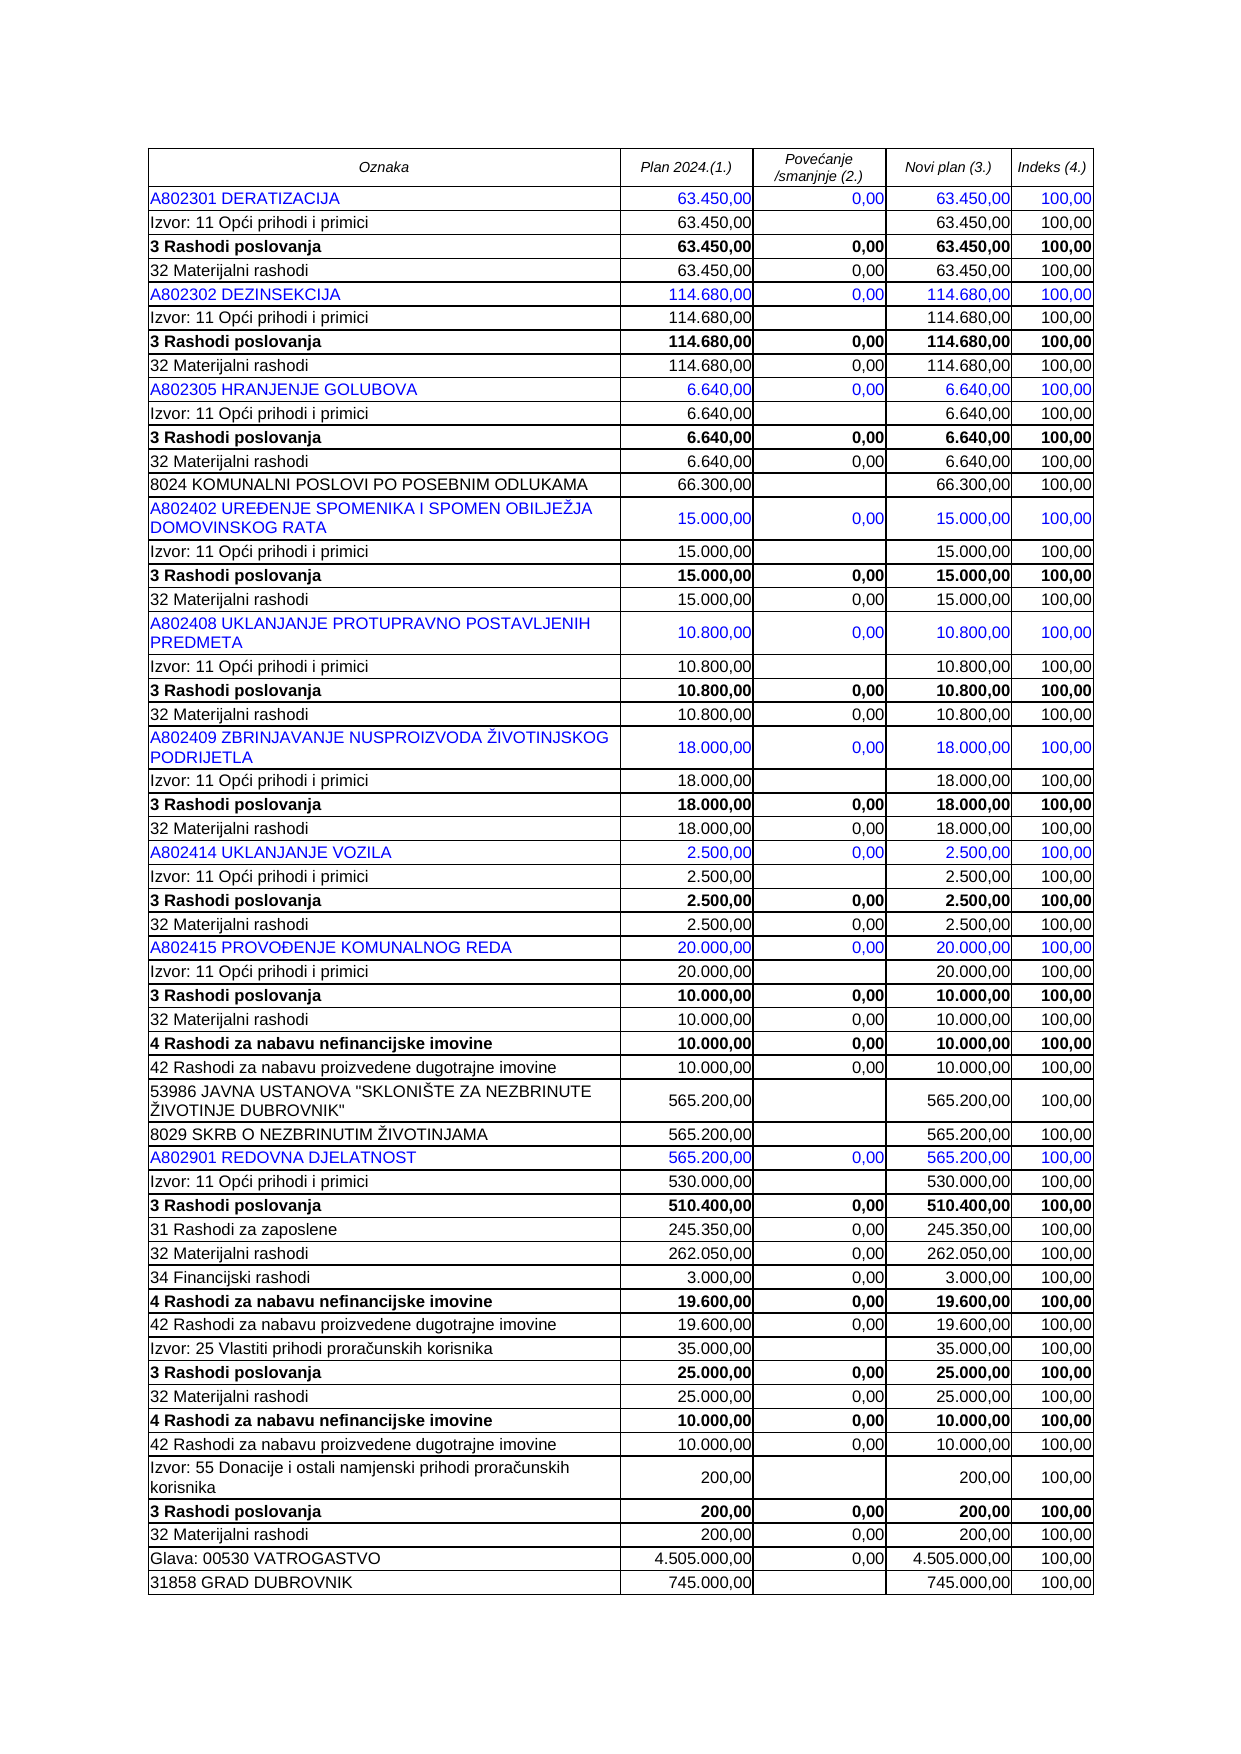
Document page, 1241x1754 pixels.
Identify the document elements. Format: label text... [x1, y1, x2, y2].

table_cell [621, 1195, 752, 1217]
table_cell 100,00 [1012, 588, 1093, 611]
table_cell 0,00 [754, 588, 885, 611]
table_cell 0,00 [754, 426, 885, 448]
table_cell [754, 541, 885, 563]
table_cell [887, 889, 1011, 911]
table_cell 100,00 [1012, 283, 1093, 305]
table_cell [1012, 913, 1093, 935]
table_cell A802402 UREĐENJE SPOMENIKA I SPOMEN OBILJEŽJA DOMOVINSKOG RATA [149, 498, 620, 539]
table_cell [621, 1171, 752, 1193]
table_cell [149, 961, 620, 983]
table_cell 100,00 [1012, 331, 1093, 353]
table_cell 100,00 [1012, 612, 1093, 653]
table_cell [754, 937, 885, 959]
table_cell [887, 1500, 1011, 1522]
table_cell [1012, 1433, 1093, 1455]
table_cell 32 Materijalni rashodi [149, 703, 620, 725]
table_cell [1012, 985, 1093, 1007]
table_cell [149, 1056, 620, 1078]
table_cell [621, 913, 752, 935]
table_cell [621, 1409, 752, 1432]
table_cell [754, 307, 885, 329]
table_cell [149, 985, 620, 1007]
table_cell 18.000,00 [621, 770, 752, 792]
table_cell 63.450,00 [887, 259, 1011, 281]
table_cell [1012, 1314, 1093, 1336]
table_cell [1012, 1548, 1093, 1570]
table_cell 18.000,00 [621, 817, 752, 840]
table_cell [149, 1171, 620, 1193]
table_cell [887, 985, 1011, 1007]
table_cell 114.680,00 [621, 283, 752, 305]
table_cell 100,00 [1012, 402, 1093, 424]
table_cell 100,00 [1012, 817, 1093, 840]
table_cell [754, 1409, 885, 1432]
table_cell 10.800,00 [887, 655, 1011, 677]
table_cell 63.450,00 [887, 235, 1011, 257]
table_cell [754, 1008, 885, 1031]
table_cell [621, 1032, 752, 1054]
table_cell 15.000,00 [887, 498, 1011, 539]
table_cell 100,00 [1012, 355, 1093, 377]
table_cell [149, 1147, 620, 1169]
table_cell 0,00 [754, 355, 885, 377]
table_header Indeks (4.) [1012, 149, 1093, 186]
table_cell 114.680,00 [621, 355, 752, 377]
table_cell 66.300,00 [621, 474, 752, 496]
table_cell 100,00 [1012, 794, 1093, 816]
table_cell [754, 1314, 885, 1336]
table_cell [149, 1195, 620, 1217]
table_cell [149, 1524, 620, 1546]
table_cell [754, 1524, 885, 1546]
table_cell 0,00 [754, 703, 885, 725]
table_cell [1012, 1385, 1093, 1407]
table_cell Izvor: 11 Opći prihodi i primici [149, 541, 620, 563]
table_cell A802414 UKLANJANJE VOZILA [149, 841, 620, 863]
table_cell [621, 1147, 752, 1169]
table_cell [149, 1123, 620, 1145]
table_cell 0,00 [754, 283, 885, 305]
table_header Oznaka [149, 149, 620, 186]
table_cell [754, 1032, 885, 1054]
table_cell Izvor: 11 Opći prihodi i primici [149, 865, 620, 887]
table_cell 6.640,00 [621, 378, 752, 401]
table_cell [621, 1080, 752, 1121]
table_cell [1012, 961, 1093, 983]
table_cell 100,00 [1012, 655, 1093, 677]
table_cell 2.500,00 [621, 841, 752, 863]
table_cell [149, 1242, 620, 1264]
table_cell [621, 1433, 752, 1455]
table_cell 18.000,00 [887, 817, 1011, 840]
table_cell 100,00 [1012, 211, 1093, 233]
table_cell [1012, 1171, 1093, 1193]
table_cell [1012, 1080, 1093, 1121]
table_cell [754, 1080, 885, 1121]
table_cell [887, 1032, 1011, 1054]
table_cell 18.000,00 [887, 727, 1011, 768]
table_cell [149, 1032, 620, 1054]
table_cell [754, 655, 885, 677]
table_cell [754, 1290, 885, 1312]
table_cell [754, 474, 885, 496]
table_cell 0,00 [754, 331, 885, 353]
table_cell 6.640,00 [887, 402, 1011, 424]
table_cell 114.680,00 [887, 307, 1011, 329]
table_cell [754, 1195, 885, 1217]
table_cell 0,00 [754, 817, 885, 840]
table_header Novi plan (3.) [887, 149, 1011, 186]
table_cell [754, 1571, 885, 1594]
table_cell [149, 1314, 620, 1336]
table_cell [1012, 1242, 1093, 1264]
table_cell 114.680,00 [621, 331, 752, 353]
table_cell 0,00 [754, 565, 885, 587]
table_cell 114.680,00 [887, 355, 1011, 377]
table_cell 2.500,00 [887, 841, 1011, 863]
table_cell 18.000,00 [887, 770, 1011, 792]
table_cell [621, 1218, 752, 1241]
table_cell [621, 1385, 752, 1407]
table_cell 114.680,00 [887, 283, 1011, 305]
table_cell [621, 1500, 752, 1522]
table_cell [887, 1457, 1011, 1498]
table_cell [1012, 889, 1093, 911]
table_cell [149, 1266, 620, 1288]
table_cell 15.000,00 [621, 498, 752, 539]
table_cell 0,00 [754, 450, 885, 472]
table_cell 100,00 [1012, 865, 1093, 887]
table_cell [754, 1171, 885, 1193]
table_cell 18.000,00 [621, 727, 752, 768]
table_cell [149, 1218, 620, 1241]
table_cell 2.500,00 [621, 865, 752, 887]
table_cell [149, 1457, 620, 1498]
table_cell Izvor: 11 Opći prihodi i primici [149, 655, 620, 677]
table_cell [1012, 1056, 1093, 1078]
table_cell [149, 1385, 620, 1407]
table_cell 15.000,00 [887, 565, 1011, 587]
table_cell 0,00 [754, 235, 885, 257]
table_cell 0,00 [754, 259, 885, 281]
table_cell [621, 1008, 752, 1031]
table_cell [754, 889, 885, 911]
table_cell 0,00 [754, 378, 885, 401]
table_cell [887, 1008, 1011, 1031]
table_cell 0,00 [754, 841, 885, 863]
table_cell 0,00 [754, 794, 885, 816]
table_cell 3 Rashodi poslovanja [149, 331, 620, 353]
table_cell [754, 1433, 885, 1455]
table_cell 100,00 [1012, 474, 1093, 496]
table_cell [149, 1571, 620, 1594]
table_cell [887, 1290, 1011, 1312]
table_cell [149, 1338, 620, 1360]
table_cell 10.800,00 [887, 703, 1011, 725]
table_cell 63.450,00 [887, 187, 1011, 210]
table_cell 100,00 [1012, 727, 1093, 768]
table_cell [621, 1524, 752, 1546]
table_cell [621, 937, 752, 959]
table_cell 100,00 [1012, 541, 1093, 563]
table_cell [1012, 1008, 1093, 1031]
table_cell [754, 211, 885, 233]
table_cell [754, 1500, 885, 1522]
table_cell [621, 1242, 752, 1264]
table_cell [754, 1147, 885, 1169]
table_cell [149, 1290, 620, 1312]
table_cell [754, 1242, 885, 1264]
table_cell 10.800,00 [621, 655, 752, 677]
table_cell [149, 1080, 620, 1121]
table_header Povećanje /smanjnje (2.) [754, 149, 885, 186]
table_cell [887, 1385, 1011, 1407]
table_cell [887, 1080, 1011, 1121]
table_cell 0,00 [754, 187, 885, 210]
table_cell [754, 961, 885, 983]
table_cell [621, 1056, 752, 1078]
table_cell 100,00 [1012, 187, 1093, 210]
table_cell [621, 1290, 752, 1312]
table_cell 63.450,00 [887, 211, 1011, 233]
table_cell 0,00 [754, 727, 885, 768]
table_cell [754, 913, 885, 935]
table_cell Izvor: 11 Opći prihodi i primici [149, 770, 620, 792]
table_cell A802305 HRANJENJE GOLUBOVA [149, 378, 620, 401]
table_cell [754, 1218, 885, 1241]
table_cell A802301 DERATIZACIJA [149, 187, 620, 210]
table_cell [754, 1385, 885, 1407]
table_cell 3 Rashodi poslovanja [149, 679, 620, 701]
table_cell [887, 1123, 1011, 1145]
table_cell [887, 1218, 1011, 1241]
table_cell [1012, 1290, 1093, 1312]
table_cell 100,00 [1012, 498, 1093, 539]
table_cell 3 Rashodi poslovanja [149, 235, 620, 257]
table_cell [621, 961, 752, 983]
table_cell 18.000,00 [887, 794, 1011, 816]
table_cell 6.640,00 [887, 378, 1011, 401]
table_cell A802409 ZBRINJAVANJE NUSPROIZVODA ŽIVOTINJSKOG PODRIJETLA [149, 727, 620, 768]
table_cell 63.450,00 [621, 259, 752, 281]
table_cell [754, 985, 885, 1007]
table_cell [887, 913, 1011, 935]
table_cell 32 Materijalni rashodi [149, 355, 620, 377]
table_cell 3 Rashodi poslovanja [149, 426, 620, 448]
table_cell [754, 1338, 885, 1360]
table_cell 100,00 [1012, 679, 1093, 701]
table_cell 6.640,00 [621, 426, 752, 448]
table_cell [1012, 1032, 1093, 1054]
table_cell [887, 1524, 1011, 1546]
table_cell 114.680,00 [887, 331, 1011, 353]
table_cell 32 Materijalni rashodi [149, 588, 620, 611]
table_cell 15.000,00 [621, 565, 752, 587]
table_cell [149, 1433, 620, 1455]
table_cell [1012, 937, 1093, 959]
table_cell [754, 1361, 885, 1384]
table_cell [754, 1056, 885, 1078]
table_cell 15.000,00 [621, 588, 752, 611]
table_cell 10.800,00 [887, 612, 1011, 653]
table_cell Izvor: 11 Opći prihodi i primici [149, 402, 620, 424]
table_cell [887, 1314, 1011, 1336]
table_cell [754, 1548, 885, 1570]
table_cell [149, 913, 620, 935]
table_cell 0,00 [754, 612, 885, 653]
table_cell 100,00 [1012, 378, 1093, 401]
table_cell 6.640,00 [621, 402, 752, 424]
table_cell 10.800,00 [621, 679, 752, 701]
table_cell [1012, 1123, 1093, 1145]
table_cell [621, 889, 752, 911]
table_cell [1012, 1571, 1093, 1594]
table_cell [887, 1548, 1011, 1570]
table_cell 0,00 [754, 679, 885, 701]
table_cell A802408 UKLANJANJE PROTUPRAVNO POSTAVLJENIH PREDMETA [149, 612, 620, 653]
table_cell 114.680,00 [621, 307, 752, 329]
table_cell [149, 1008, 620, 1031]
table_cell [754, 402, 885, 424]
table_cell 6.640,00 [887, 450, 1011, 472]
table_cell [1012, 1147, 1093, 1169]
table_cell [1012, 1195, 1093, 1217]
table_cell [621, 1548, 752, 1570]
table_cell 66.300,00 [887, 474, 1011, 496]
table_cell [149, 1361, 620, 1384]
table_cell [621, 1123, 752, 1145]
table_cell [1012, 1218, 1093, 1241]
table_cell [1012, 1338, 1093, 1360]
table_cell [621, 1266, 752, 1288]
table_cell 32 Materijalni rashodi [149, 259, 620, 281]
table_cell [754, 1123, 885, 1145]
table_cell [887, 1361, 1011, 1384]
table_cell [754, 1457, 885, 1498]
table_cell 6.640,00 [621, 450, 752, 472]
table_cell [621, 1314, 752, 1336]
table_cell A802302 DEZINSEKCIJA [149, 283, 620, 305]
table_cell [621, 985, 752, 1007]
table_cell 100,00 [1012, 426, 1093, 448]
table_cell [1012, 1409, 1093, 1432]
table_cell 10.800,00 [887, 679, 1011, 701]
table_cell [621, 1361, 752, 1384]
table_cell 100,00 [1012, 565, 1093, 587]
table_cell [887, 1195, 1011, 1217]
table_cell [754, 865, 885, 887]
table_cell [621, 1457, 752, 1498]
table_cell 15.000,00 [887, 541, 1011, 563]
table_cell 100,00 [1012, 235, 1093, 257]
table_cell 15.000,00 [621, 541, 752, 563]
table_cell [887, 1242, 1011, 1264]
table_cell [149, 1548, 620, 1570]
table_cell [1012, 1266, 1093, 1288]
table_cell 3 Rashodi poslovanja [149, 794, 620, 816]
table_cell 100,00 [1012, 841, 1093, 863]
table_header Plan 2024.(1.) [621, 149, 752, 186]
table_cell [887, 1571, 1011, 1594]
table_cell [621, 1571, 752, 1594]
table_cell 63.450,00 [621, 235, 752, 257]
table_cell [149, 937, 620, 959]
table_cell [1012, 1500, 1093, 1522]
table_cell 6.640,00 [887, 426, 1011, 448]
table_cell 63.450,00 [621, 187, 752, 210]
table_cell 3 Rashodi poslovanja [149, 889, 620, 911]
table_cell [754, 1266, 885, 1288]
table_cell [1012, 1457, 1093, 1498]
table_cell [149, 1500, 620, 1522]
table_cell 8024 KOMUNALNI POSLOVI PO POSEBNIM ODLUKAMA [149, 474, 620, 496]
table_cell 63.450,00 [621, 211, 752, 233]
table_cell 100,00 [1012, 307, 1093, 329]
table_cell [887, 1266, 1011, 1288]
table_cell 3 Rashodi poslovanja [149, 565, 620, 587]
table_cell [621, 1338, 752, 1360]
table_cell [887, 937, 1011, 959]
table_cell 100,00 [1012, 450, 1093, 472]
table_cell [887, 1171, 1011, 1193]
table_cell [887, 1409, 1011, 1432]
table_cell 18.000,00 [621, 794, 752, 816]
table_cell 10.800,00 [621, 612, 752, 653]
table_cell 32 Materijalni rashodi [149, 450, 620, 472]
table_cell 32 Materijalni rashodi [149, 817, 620, 840]
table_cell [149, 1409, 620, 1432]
table_cell [754, 770, 885, 792]
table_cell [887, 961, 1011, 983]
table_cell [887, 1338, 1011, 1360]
table_cell Izvor: 11 Opći prihodi i primici [149, 307, 620, 329]
table_cell 2.500,00 [887, 865, 1011, 887]
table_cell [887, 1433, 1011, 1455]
table_cell 100,00 [1012, 703, 1093, 725]
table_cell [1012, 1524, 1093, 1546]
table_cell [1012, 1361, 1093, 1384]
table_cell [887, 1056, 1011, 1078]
table_cell 100,00 [1012, 259, 1093, 281]
table_cell Izvor: 11 Opći prihodi i primici [149, 211, 620, 233]
table_cell 0,00 [754, 498, 885, 539]
table_cell 100,00 [1012, 770, 1093, 792]
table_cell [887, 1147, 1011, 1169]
table_cell 15.000,00 [887, 588, 1011, 611]
table_cell 10.800,00 [621, 703, 752, 725]
